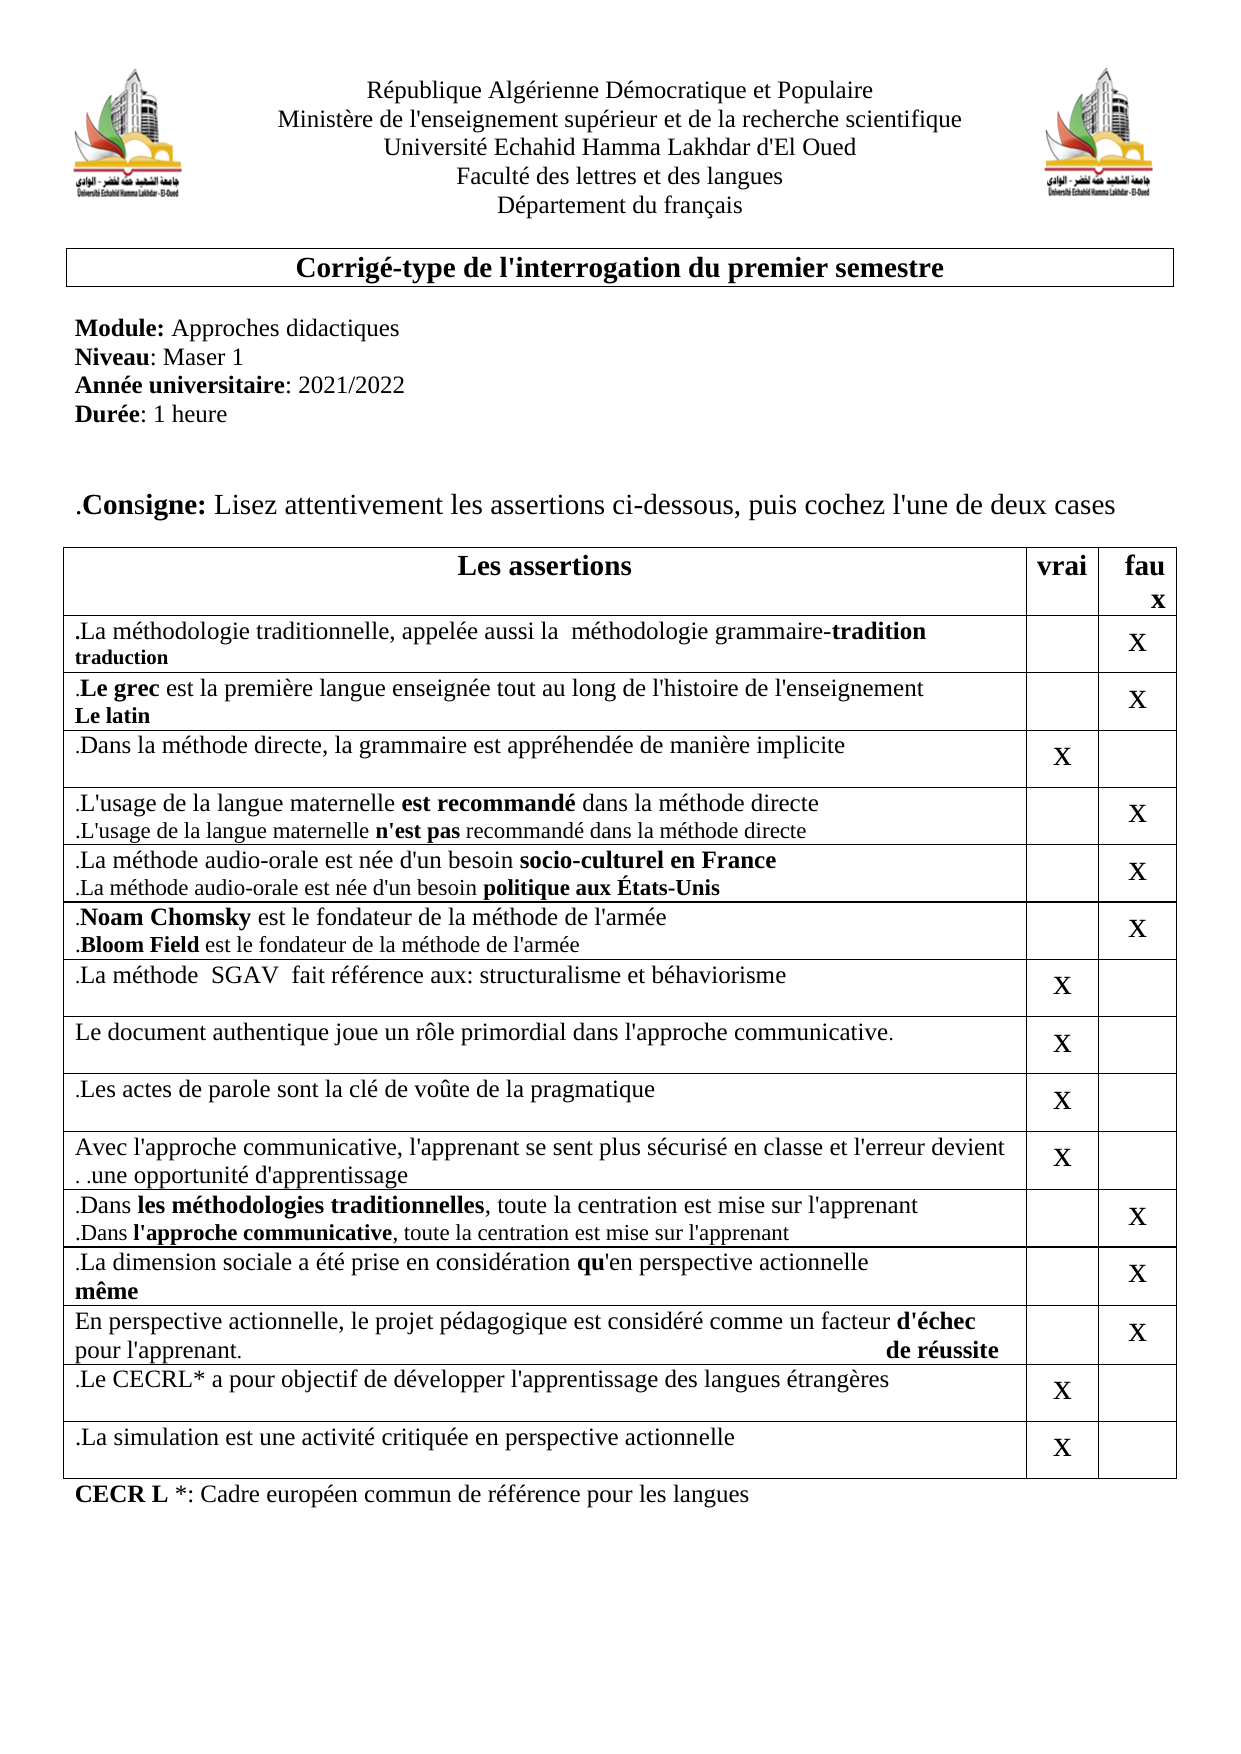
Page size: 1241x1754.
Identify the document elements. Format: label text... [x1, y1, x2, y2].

text Année universitaire: 2021/2022 [75, 371, 1165, 399]
table_cell x [1027, 1132, 1098, 1189]
picture [1028, 60, 1177, 240]
table_cell x [1099, 845, 1176, 901]
table_cell [1027, 788, 1098, 844]
text Corrigé-type de l'interrogation du premier semestre [67, 249, 1173, 286]
table_cell [1099, 1074, 1176, 1131]
table_cell [1027, 673, 1098, 729]
table_cell x [1027, 1017, 1098, 1073]
table_cell [1099, 731, 1176, 787]
table_cell [1027, 1248, 1098, 1305]
table_cell [1099, 1365, 1176, 1421]
table_cell [1099, 1017, 1176, 1073]
table_cell La dimension sociale a été prise en considération qu'en perspective actionnelle. même [64, 1248, 1026, 1305]
table_cell x [1099, 1248, 1176, 1305]
text Faculté des lettres et des langues [205, 161, 1028, 190]
table_cell Avec l'approche communicative, l'apprenant se sent plus sécurisé en classe et l'erreur devient une opportunité d'apprentissage. . [64, 1132, 1026, 1189]
picture [57, 61, 205, 241]
table_header faux [1099, 548, 1176, 615]
table_cell Les actes de parole sont la clé de voûte de la pragmatique. [64, 1074, 1026, 1131]
table_cell [1027, 1306, 1098, 1363]
text CECR L *: Cadre européen commun de référence pour les langues [75, 1479, 1165, 1508]
table_cell x [1099, 673, 1176, 729]
table_cell [1099, 960, 1176, 1016]
table_header vrai [1027, 548, 1098, 615]
table_cell [1027, 903, 1098, 959]
table_cell [1099, 1422, 1176, 1478]
table_header Les assertions [64, 548, 1026, 615]
table_cell La méthode audio-orale est née d'un besoin socio-culturel en France. La méthode audio-orale est née d'un besoin politique aux États-Unis. [64, 845, 1026, 901]
table_cell x [1099, 903, 1176, 959]
table_cell [1027, 616, 1098, 672]
table_cell En perspective actionnelle, le projet pédagogique est considéré comme un facteur d'échec pour l'apprenant. de réussite [64, 1306, 1026, 1363]
table_cell x [1099, 788, 1176, 844]
table_cell x [1027, 731, 1098, 787]
text Niveau: Maser 1 [75, 342, 1165, 371]
table_cell Dans les méthodologies traditionnelles, toute la centration est mise sur l'apprenant. Dans l'approche communicative, toute la centration est mise sur l'apprenant. [64, 1190, 1026, 1246]
text République Algérienne Démocratique et Populaire [205, 75, 1028, 104]
table_cell x [1027, 1422, 1098, 1478]
table_cell x [1099, 616, 1176, 672]
table_cell Le CECRL* a pour objectif de développer l'apprentissage des langues étrangères. [64, 1365, 1026, 1421]
table_cell Dans la méthode directe, la grammaire est appréhendée de manière implicite. [64, 731, 1026, 787]
table_cell La simulation est une activité critiquée en perspective actionnelle. [64, 1422, 1026, 1478]
table_cell [1099, 1132, 1176, 1189]
text Ministère de l'enseignement supérieur et de la recherche scientifique [205, 104, 1028, 132]
table_cell La méthodologie traditionnelle, appelée aussi la méthodologie grammaire-tradition. traduction [64, 616, 1026, 672]
text Module: Approches didactiques [75, 313, 1165, 342]
table_cell La méthode SGAV fait référence aux: structuralisme et béhaviorisme. [64, 960, 1026, 1016]
table_cell x [1027, 1365, 1098, 1421]
table_cell Le grec est la première langue enseignée tout au long de l'histoire de l'enseignement. Le latin [64, 673, 1026, 729]
table_cell [1027, 845, 1098, 901]
text Durée: 1 heure [75, 399, 1165, 428]
table_cell [1027, 1190, 1098, 1246]
table_cell x [1099, 1190, 1176, 1246]
table_cell x [1027, 960, 1098, 1016]
table_cell Noam Chomsky est le fondateur de la méthode de l'armée. Bloom Field est le fondateur de la méthode de l'armée. [64, 903, 1026, 959]
text Université Echahid Hamma Lakhdar d'El Oued [205, 132, 1028, 161]
table_cell x [1099, 1306, 1176, 1363]
table_cell x [1027, 1074, 1098, 1131]
table_cell L'usage de la langue maternelle est recommandé dans la méthode directe. L'usage de la langue maternelle n'est pas recommandé dans la méthode directe. [64, 788, 1026, 844]
text Département du français [205, 190, 1028, 219]
text Consigne: Lisez attentivement les assertions ci-dessous, puis cochez l'une de deux cases. [75, 487, 1165, 521]
table_cell Le document authentique joue un rôle primordial dans l'approche communicative. [64, 1017, 1026, 1073]
